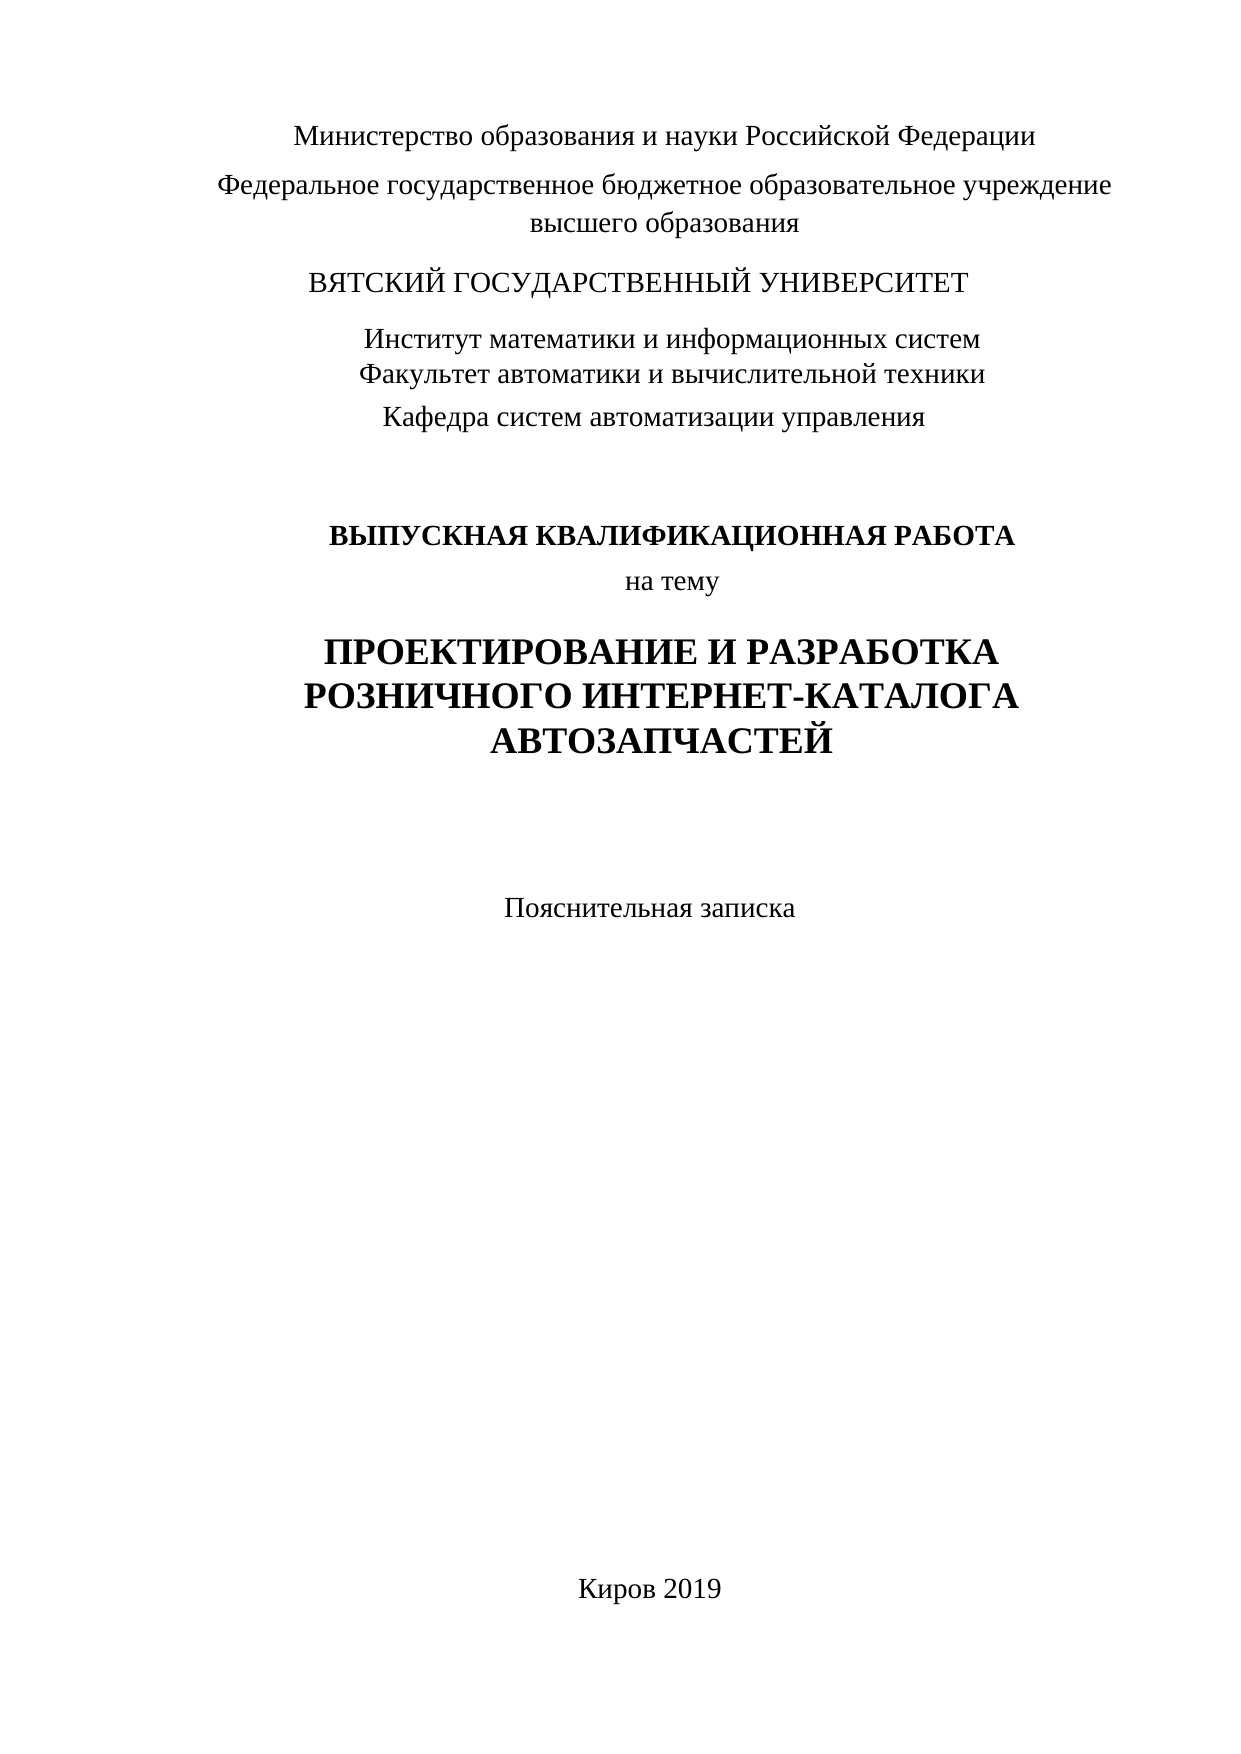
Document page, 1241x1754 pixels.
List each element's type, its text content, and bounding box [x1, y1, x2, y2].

text РОЗНИЧНОГО ИНТЕРНЕТ-КАТАЛОГА [201, 682, 1122, 716]
text Институт математики и информационных систем [222, 328, 705, 353]
text Киров 2019 [177, 1575, 1122, 1604]
text Пояснительная записка [177, 891, 1122, 924]
text ПРОЕКТИРОВАНИЕ И РАЗРАБОТКА [201, 637, 1122, 671]
text ВЫПУСКНАЯ КВАЛИФИКАЦИОННАЯ РАБОТА [222, 525, 1122, 550]
text ВЯТСКИЙ ГОСУДАРСТВЕННЫЙ УНИВЕРСИТЕТ [148, 265, 1122, 298]
text АВТОЗАПЧАСТЕЙ [201, 726, 1122, 760]
text Факультет автоматики и вычислительной техники [222, 364, 1122, 389]
text на тему [222, 571, 1122, 596]
text Институт математики и информационных систем [708, 328, 1122, 353]
text Федеральное государственное бюджетное образовательное учреждение высшего образования [207, 167, 1122, 239]
text Кафедра систем автоматизации управления [186, 399, 1122, 433]
text Министерство образования и науки Российской Федерации [207, 118, 1122, 152]
